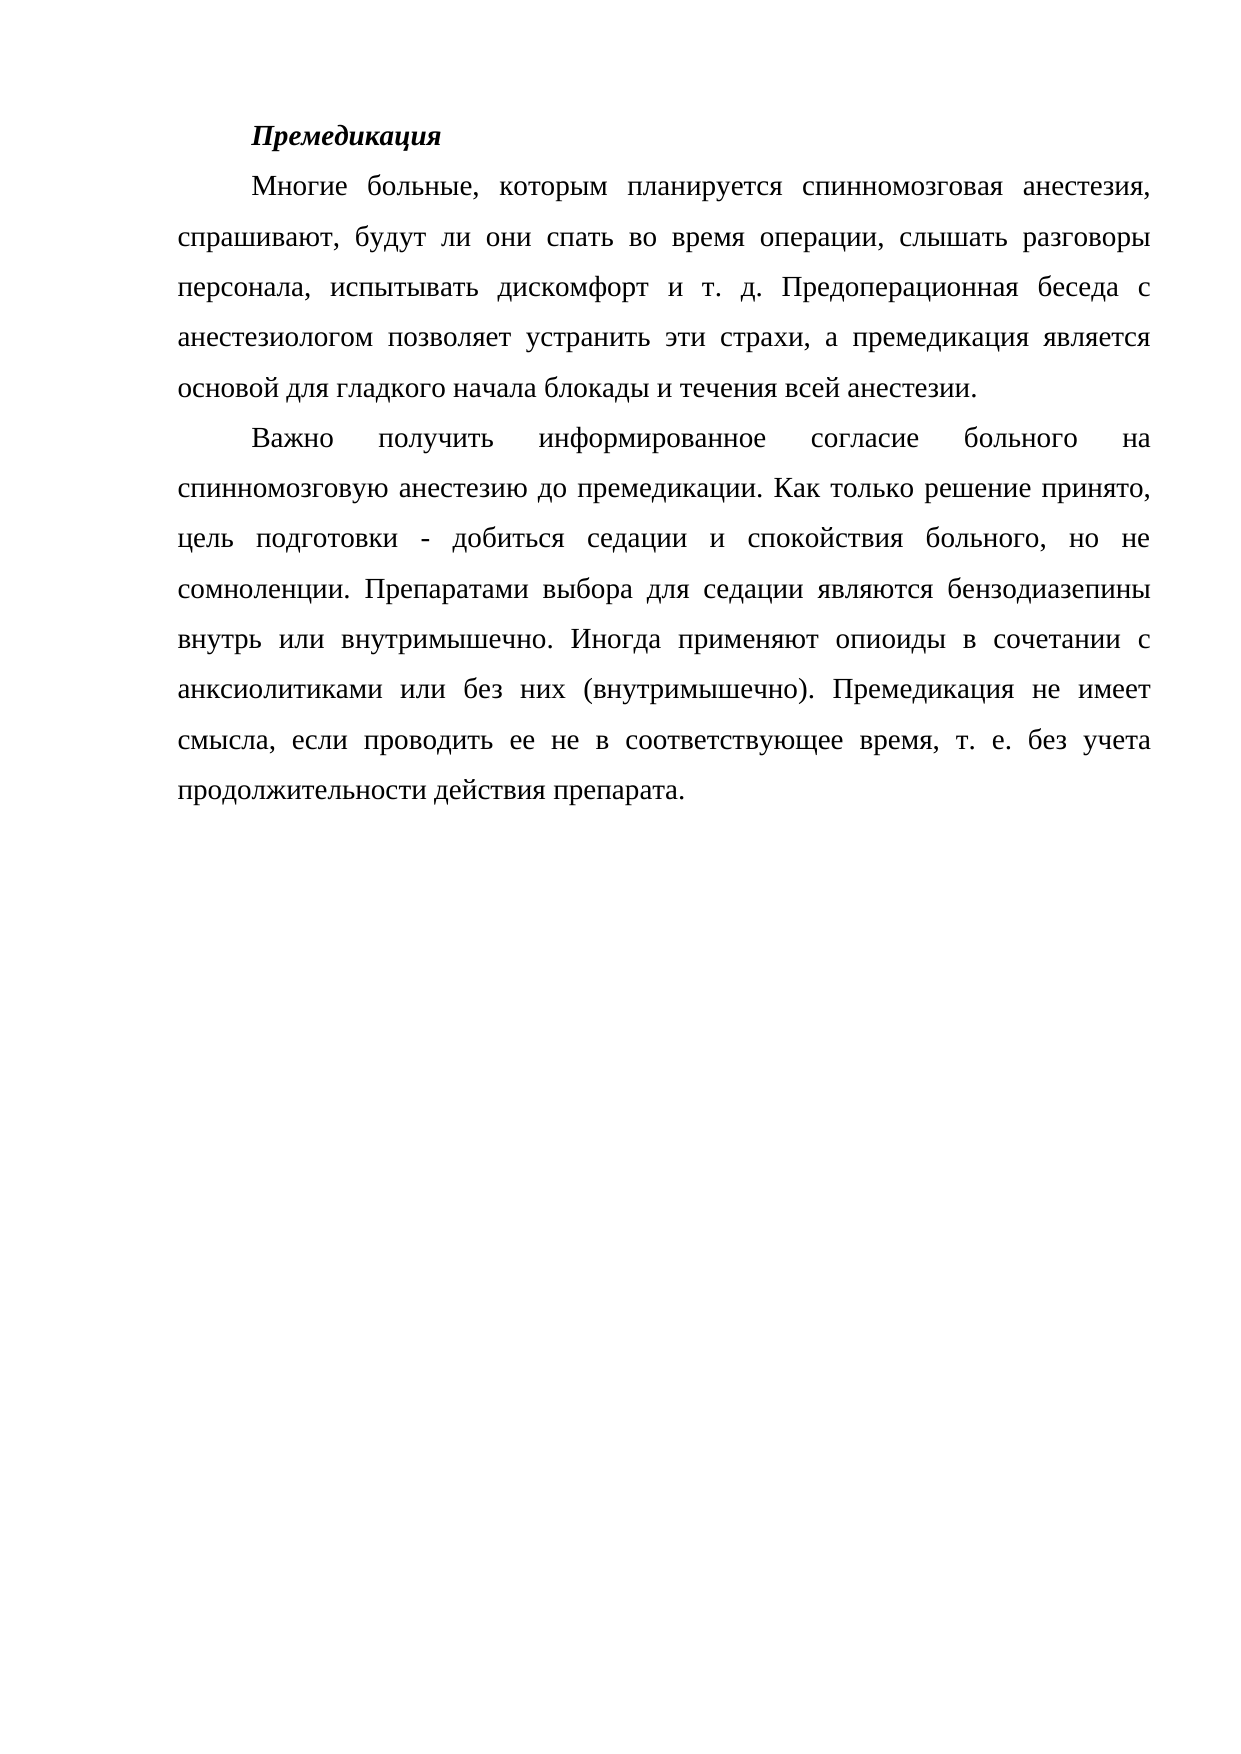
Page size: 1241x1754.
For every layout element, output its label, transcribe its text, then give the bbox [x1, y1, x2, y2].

text Многие больные, которым планируется спинномозговая анестезия, спрашивают, будут ли они спать во время операции, слышать разговоры персонала, испытывать дискомфорт и т. д. Предоперационная беседа с анестезиологом позволяет устранить эти страхи, а премедикация является основой для гладкого начала блокады и течения всей анестезии. [177, 168, 1152, 403]
text Важно получить информированное согласие больного на спинномозговую анестезию до премедикации. Как только решение принято, цель подготовки - добиться седации и спокойствия больного, но не сомноленции. Препаратами выбора для седации являются бензодиазепины внутрь или внутримышечно. Иногда применяют опиоиды в сочетании с анксиолитиками или без них (внутримышечно). Премедикация не имеет смысла, если проводить ее не в соответствующее время, т. е. без учета продолжительности действия препарата. [177, 420, 1152, 806]
text Премедикация [177, 118, 1152, 152]
